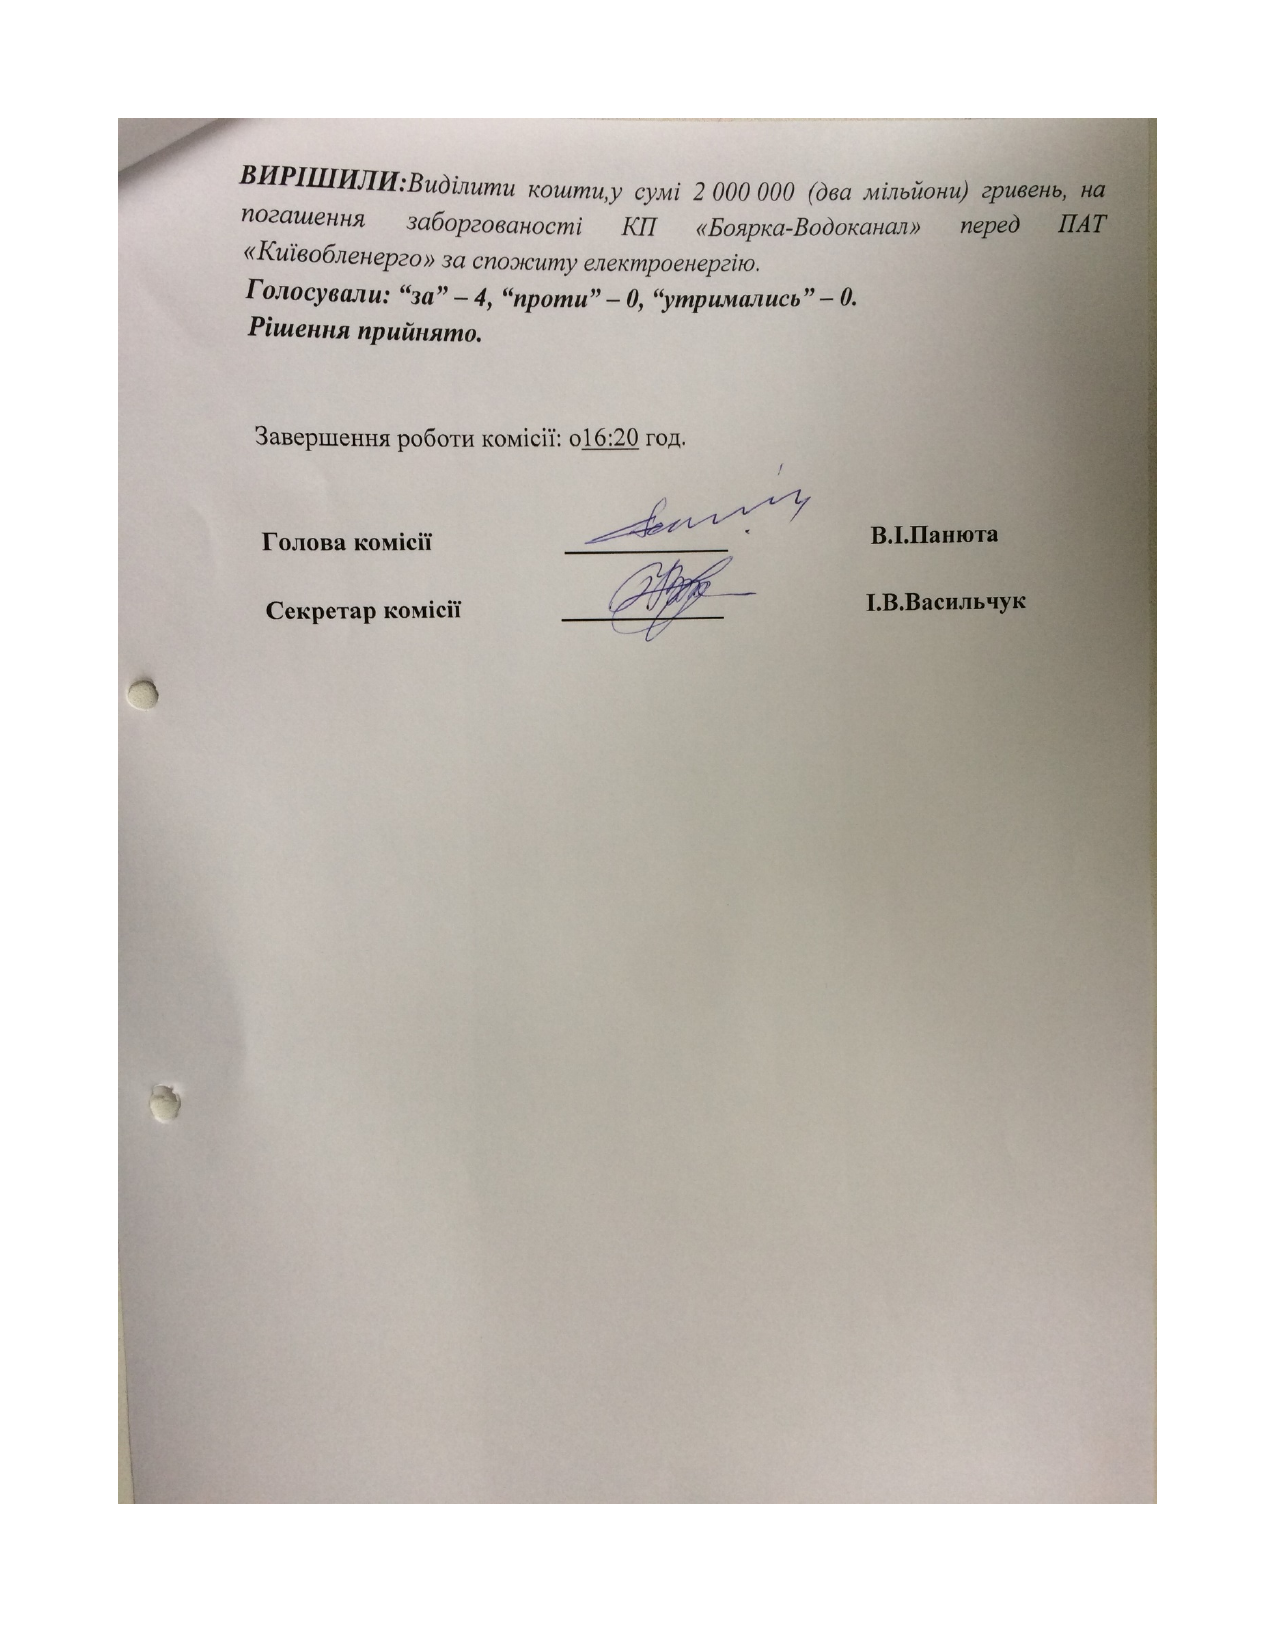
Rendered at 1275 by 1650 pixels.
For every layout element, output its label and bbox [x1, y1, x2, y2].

picture [118, 118, 1157, 1504]
